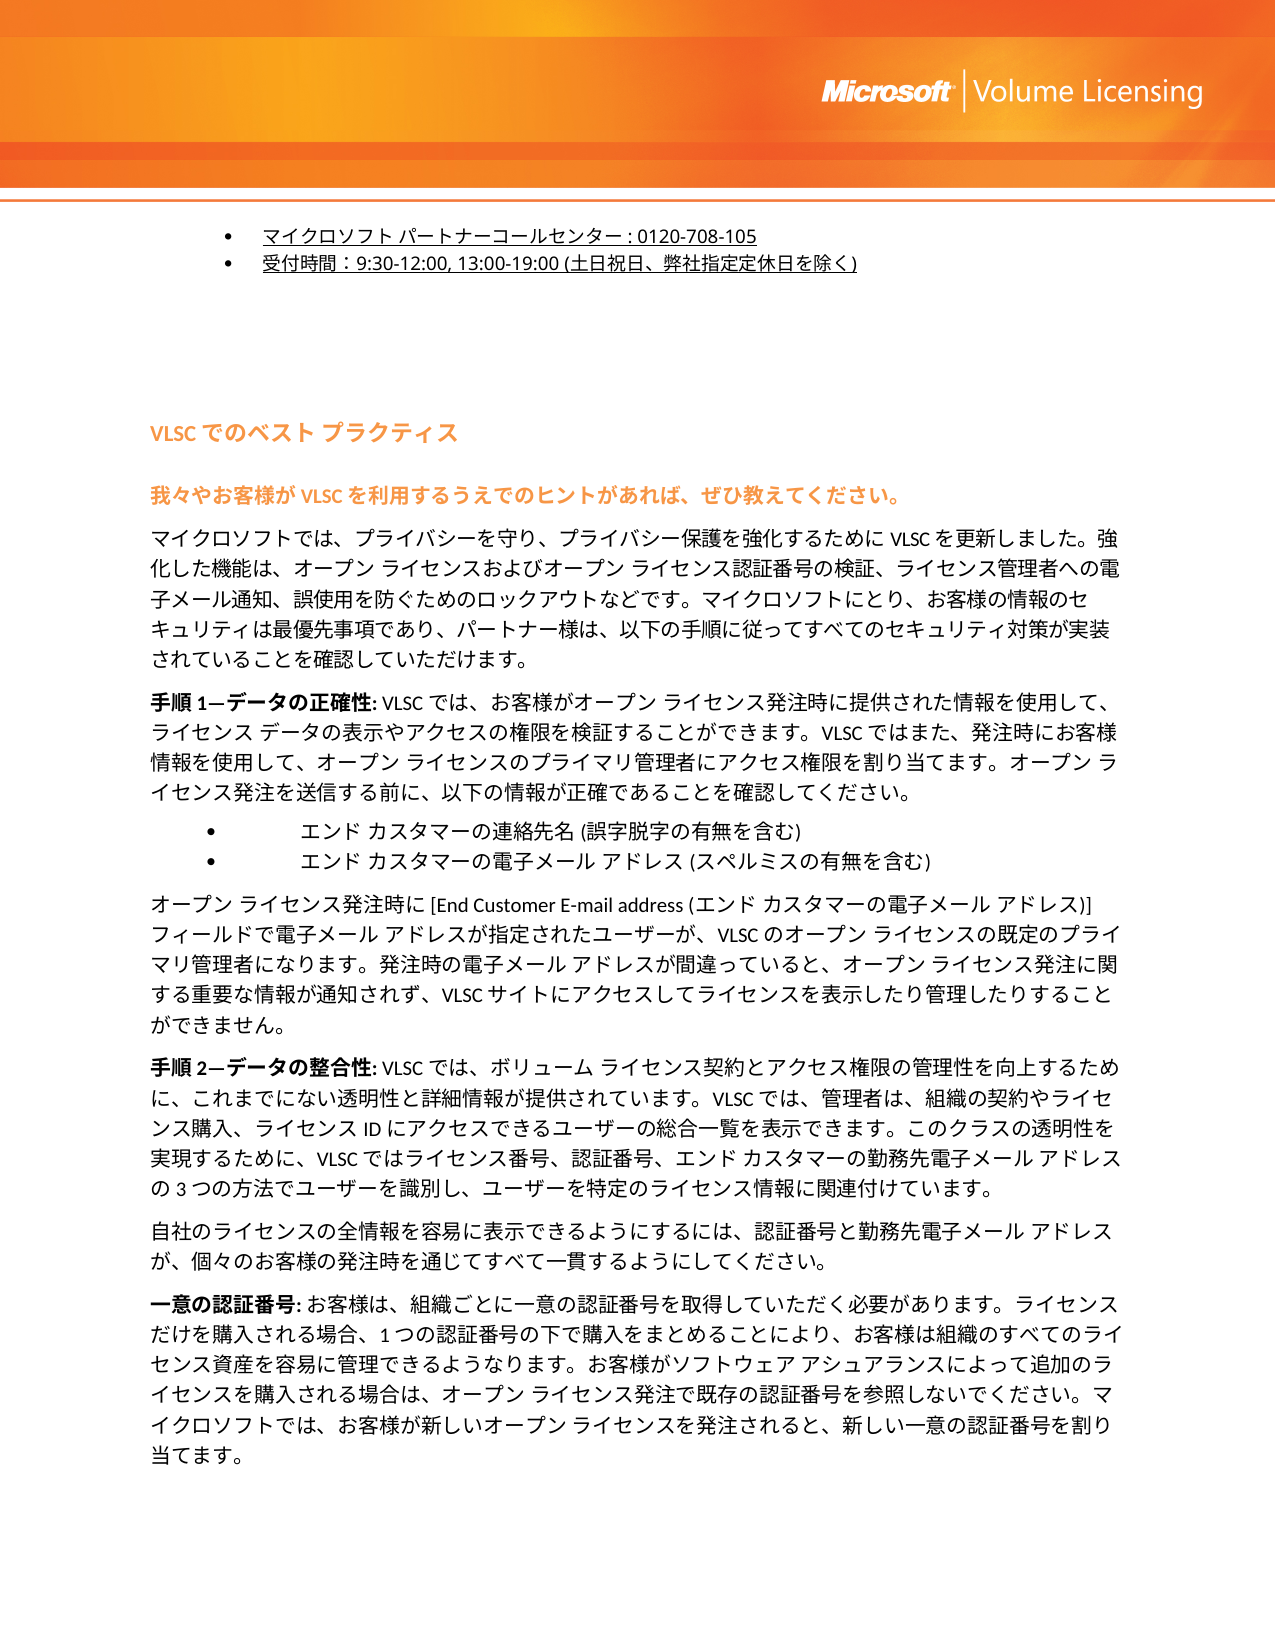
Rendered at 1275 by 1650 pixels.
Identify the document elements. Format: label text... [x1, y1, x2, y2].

list 一意の認証番号: お客様は、組織ごとに一意の認証番号を取得していただく必要があります。ライセンスだけを購入される場合、1 つの認証番号の下で購入をまとめることにより、お客様は組織のすべてのライセンス資産を容易に管理できるようなります。お客様がソフトウェア アシュアランスによって追加のライセンスを購入される場合は、オープン ライセンス発注で既存の認証番号を参照しないでください。マイクロソフトでは、お客様が新しいオープン ライセンスを発注されると、新しい一意の認証番号を割り当てます。 [150, 1288, 1125, 1469]
text オープン ライセンス発注時に [End Customer E-mail address (エンド カスタマーの電子メール アドレス)] フィールドで電子メール アドレスが指定されたユーザーが、VLSC のオープン ライセンスの既定のプライマリ管理者になります。発注時の電子メール アドレスが間違っていると、オープン ライセンス発注に関する重要な情報が通知されず、VLSC サイトにアクセスしてライセンスを表示したり管理したりすることができません。 [150, 888, 1125, 1039]
picture [0, 0, 1275, 207]
text 手順 2—データの整合性: VLSC では、ボリューム ライセンス契約とアクセス権限の管理性を向上するために、これまでにない透明性と詳細情報が提供されています。VLSC では、管理者は、組織の契約やライセンス購入、ライセンス ID にアクセスできるユーザーの総合一覧を表示できます。このクラスの透明性を実現するために、VLSC ではライセンス番号、認証番号、エンド カスタマーの勤務先電子メール アドレスの 3 つの方法でユーザーを識別し、ユーザーを特定のライセンス情報に関連付けています。 [150, 1052, 1125, 1203]
list マイクロソフト パートナーコールセンター : 0120-708-105 [225, 221, 1125, 248]
text 我々やお客様が VLSC を利用するうえでのヒントがあれば、ぜひ教えてください。 [150, 480, 1125, 510]
text 自社のライセンスの全情報を容易に表示できるようにするには、認証番号と勤務先電子メール アドレスが、個々のお客様の発注時を通じてすべて一貫するようにしてください。 [150, 1215, 1125, 1276]
list エンド カスタマーの電子メール アドレス (スペルミスの有無を含む) [207, 845, 1125, 876]
subtitle VLSC でのベスト プラクティス [150, 415, 1125, 448]
list エンド カスタマーの連絡先名 (誤字脱字の有無を含む) [207, 815, 1125, 845]
list 受付時間：9:30-12:00, 13:00-19:00 (土日祝日、弊社指定定休日を除く) [225, 248, 1125, 276]
text 手順 1—データの正確性: VLSC では、お客様がオープン ライセンス発注時に提供された情報を使用して、ライセンス データの表示やアクセスの権限を検証することができます。VLSC ではまた、発注時にお客様情報を使用して、オープン ライセンスのプライマリ管理者にアクセス権限を割り当てます。オープン ライセンス発注を送信する前に、以下の情報が正確であることを確認してください。 [150, 686, 1125, 807]
text マイクロソフトでは、プライバシーを守り、プライバシー保護を強化するために VLSC を更新しました。強化した機能は、オープン ライセンスおよびオープン ライセンス認証番号の検証、ライセンス管理者への電子メール通知、誤使用を防ぐためのロックアウトなどです。マイクロソフトにとり、お客様の情報のセキュリティは最優先事項であり、パートナー様は、以下の手順に従ってすべてのセキュリティ対策が実装されていることを確認していただけます。 [150, 522, 1125, 673]
